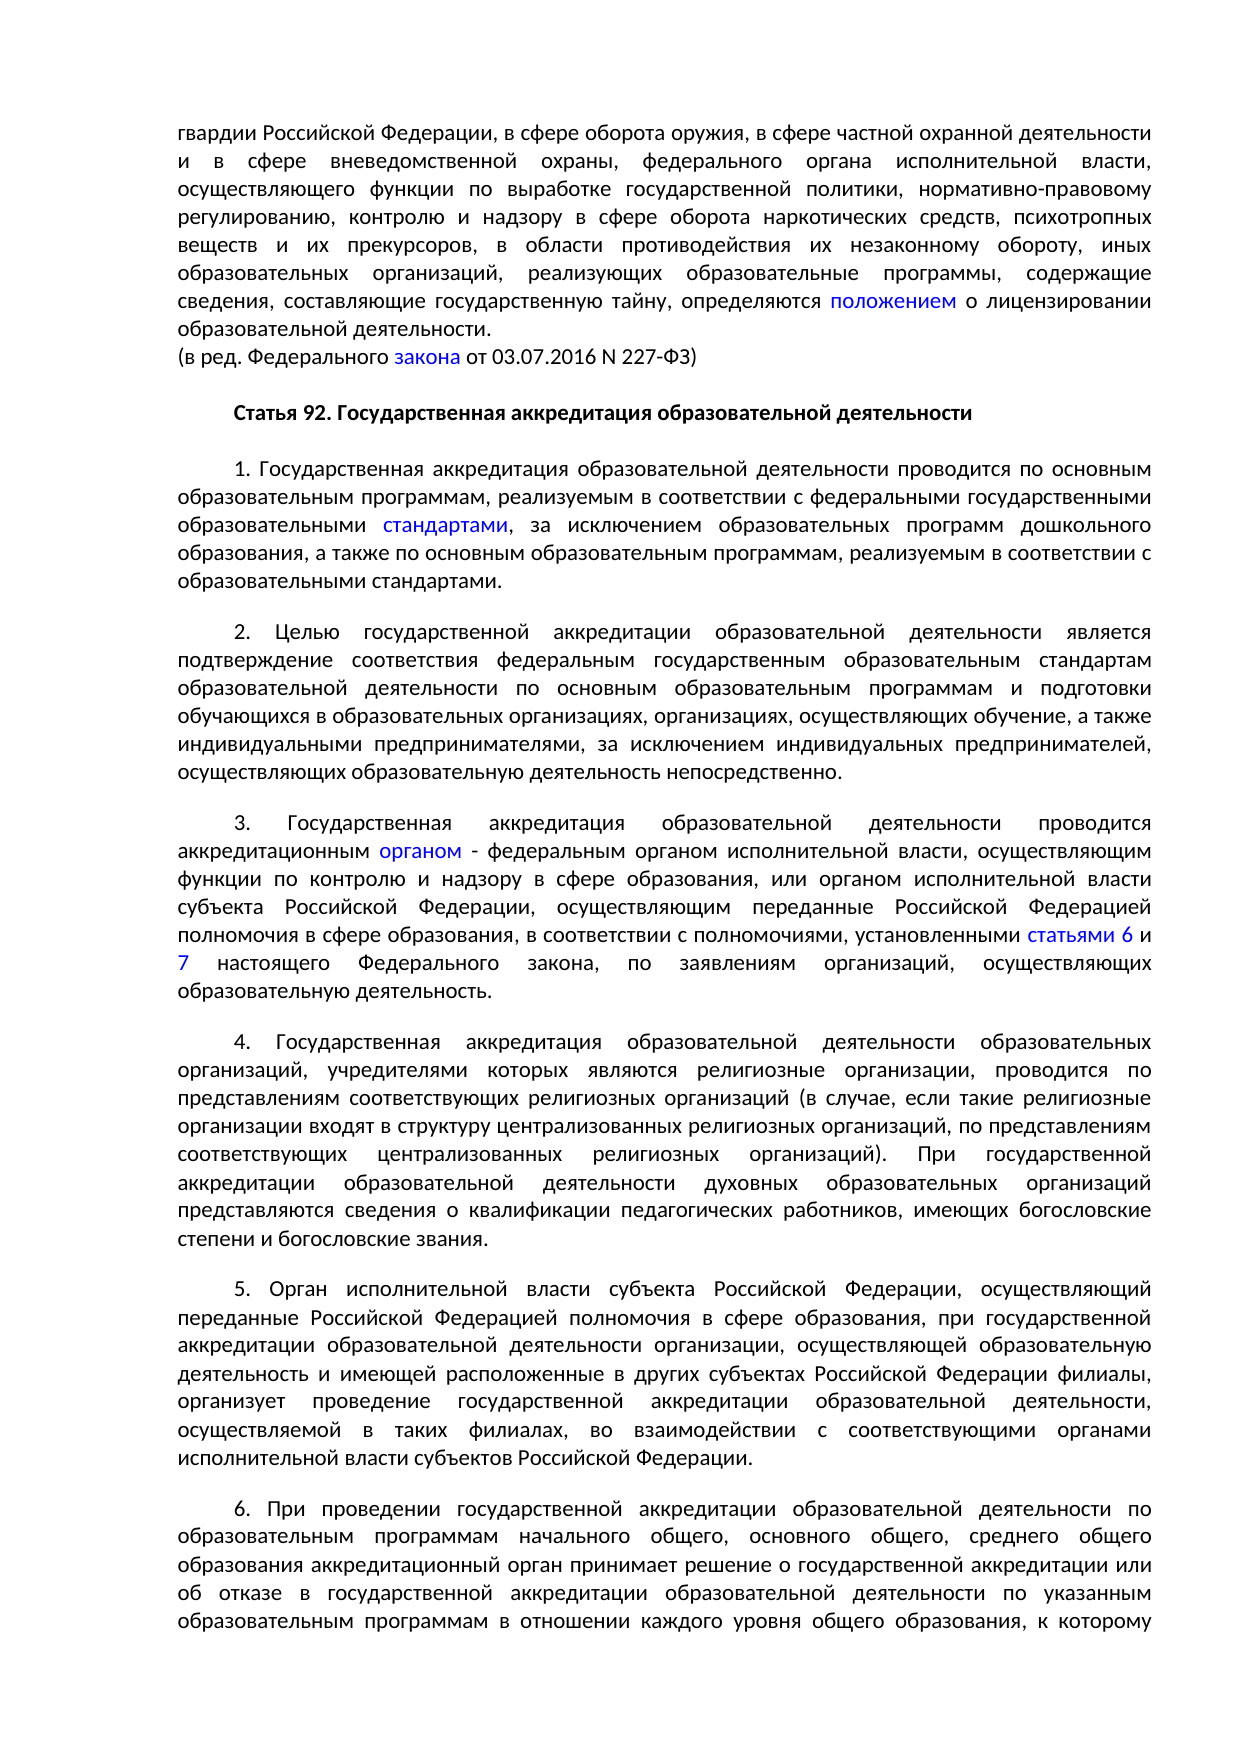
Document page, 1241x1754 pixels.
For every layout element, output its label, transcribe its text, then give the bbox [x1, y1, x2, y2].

text 1. Государственная аккредитация образовательной деятельности проводится по основным образовательным программам, реализуемым в соответствии с федеральными государственными образовательными стандартами, за исключением образовательных программ дошкольного образования, а также по основным образовательным программам, реализуемым в соответствии с образовательными стандартами. [177, 454, 1152, 594]
title Статья 92. Государственная аккредитация образовательной деятельности [177, 398, 1152, 426]
text (в ред. Федерального закона от 03.07.2016 N 227-ФЗ) [177, 342, 1152, 370]
text 2. Целью государственной аккредитации образовательной деятельности является подтверждение соответствия федеральным государственным образовательным стандартам образовательной деятельности по основным образовательным программам и подготовки обучающихся в образовательных организациях, организациях, осуществляющих обучение, а также индивидуальными предпринимателями, за исключением индивидуальных предпринимателей, осуществляющих образовательную деятельность непосредственно. [177, 617, 1152, 786]
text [177, 1494, 1152, 1634]
text 5. Орган исполнительной власти субъекта Российской Федерации, осуществляющий переданные Российской Федерацией полномочия в сфере образования, при государственной аккредитации образовательной деятельности организации, осуществляющей образовательную деятельность и имеющей расположенные в других субъектах Российской Федерации филиалы, организует проведение государственной аккредитации образовательной деятельности, осуществляемой в таких филиалах, во взаимодействии с соответствующими органами исполнительной власти субъектов Российской Федерации. [177, 1274, 1152, 1471]
text 4. Государственная аккредитация образовательной деятельности образовательных организаций, учредителями которых являются религиозные организации, проводится по представлениям соответствующих религиозных организаций (в случае, если такие религиозные организации входят в структуру централизованных религиозных организаций, по представлениям соответствующих централизованных религиозных организаций). При государственной аккредитации образовательной деятельности духовных образовательных организаций представляются сведения о квалификации педагогических работников, имеющих богословские степени и богословские звания. [177, 1027, 1152, 1252]
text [177, 118, 1152, 342]
text 3. Государственная аккредитация образовательной деятельности проводится аккредитационным органом - федеральным органом исполнительной власти, осуществляющим функции по контролю и надзору в сфере образования, или органом исполнительной власти субъекта Российской Федерации, осуществляющим переданные Российской Федерацией полномочия в сфере образования, в соответствии с полномочиями, установленными статьями 6 и 7 настоящего Федерального закона, по заявлениям организаций, осуществляющих образовательную деятельность. [177, 808, 1152, 1004]
